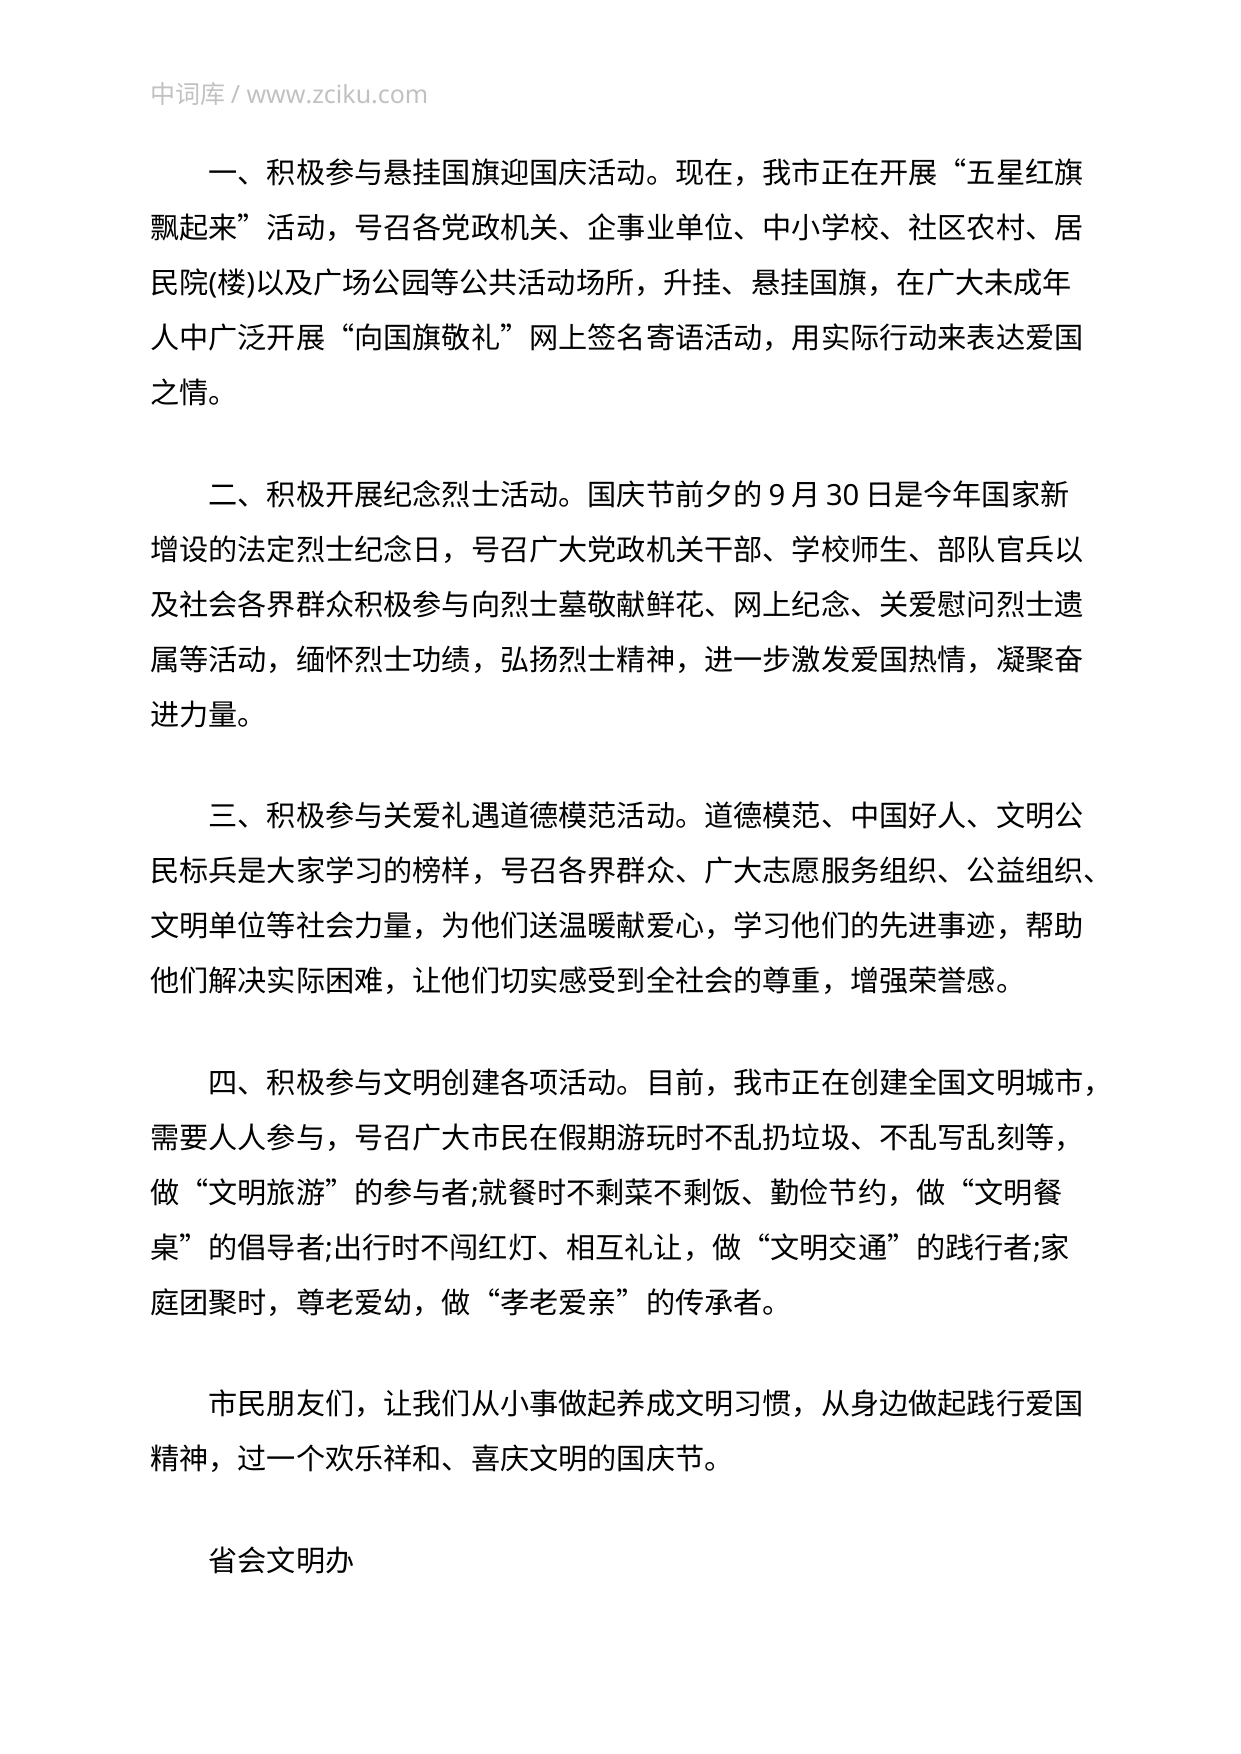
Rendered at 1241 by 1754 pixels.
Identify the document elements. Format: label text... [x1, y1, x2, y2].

text 三、积极参与关爱礼遇道德模范活动。道德模范、中国好人、文明公民标兵是大家学习的榜样，号召各界群众、广大志愿服务组织、公益组织、文明单位等社会力量，为他们送温暖献爱心，学习他们的先进事迹，帮助他们解决实际困难，让他们切实感受到全社会的尊重，增强荣誉感。 [150, 793, 1090, 1000]
text 二、积极开展纪念烈士活动。国庆节前夕的9月30日是今年国家新增设的法定烈士纪念日，号召广大党政机关干部、学校师生、部队官兵以及社会各界群众积极参与向烈士墓敬献鲜花、网上纪念、关爱慰问烈士遗属等活动，缅怀烈士功绩，弘扬烈士精神，进一步激发爱国热情，凝聚奋进力量。 [150, 471, 1090, 733]
text 一、积极参与悬挂国旗迎国庆活动。现在，我市正在开展“五星红旗飘起来”活动，号召各党政机关、企事业单位、中小学校、社区农村、居民院(楼)以及广场公园等公共活动场所，升挂、悬挂国旗，在广大未成年人中广泛开展“向国旗敬礼”网上签名寄语活动，用实际行动来表达爱国之情。 [150, 150, 1090, 412]
text 省会文明办 [150, 1538, 1090, 1580]
text 市民朋友们，让我们从小事做起养成文明习惯，从身边做起践行爱国精神，过一个欢乐祥和、喜庆文明的国庆节。 [150, 1381, 1090, 1478]
text 四、积极参与文明创建各项活动。目前，我市正在创建全国文明城市，需要人人参与，号召广大市民在假期游玩时不乱扔垃圾、不乱写乱刻等，做“文明旅游”的参与者;就餐时不剩菜不剩饭、勤俭节约，做“文明餐桌”的倡导者;出行时不闯红灯、相互礼让，做“文明交通”的践行者;家庭团聚时，尊老爱幼，做“孝老爱亲”的传承者。 [150, 1059, 1090, 1321]
